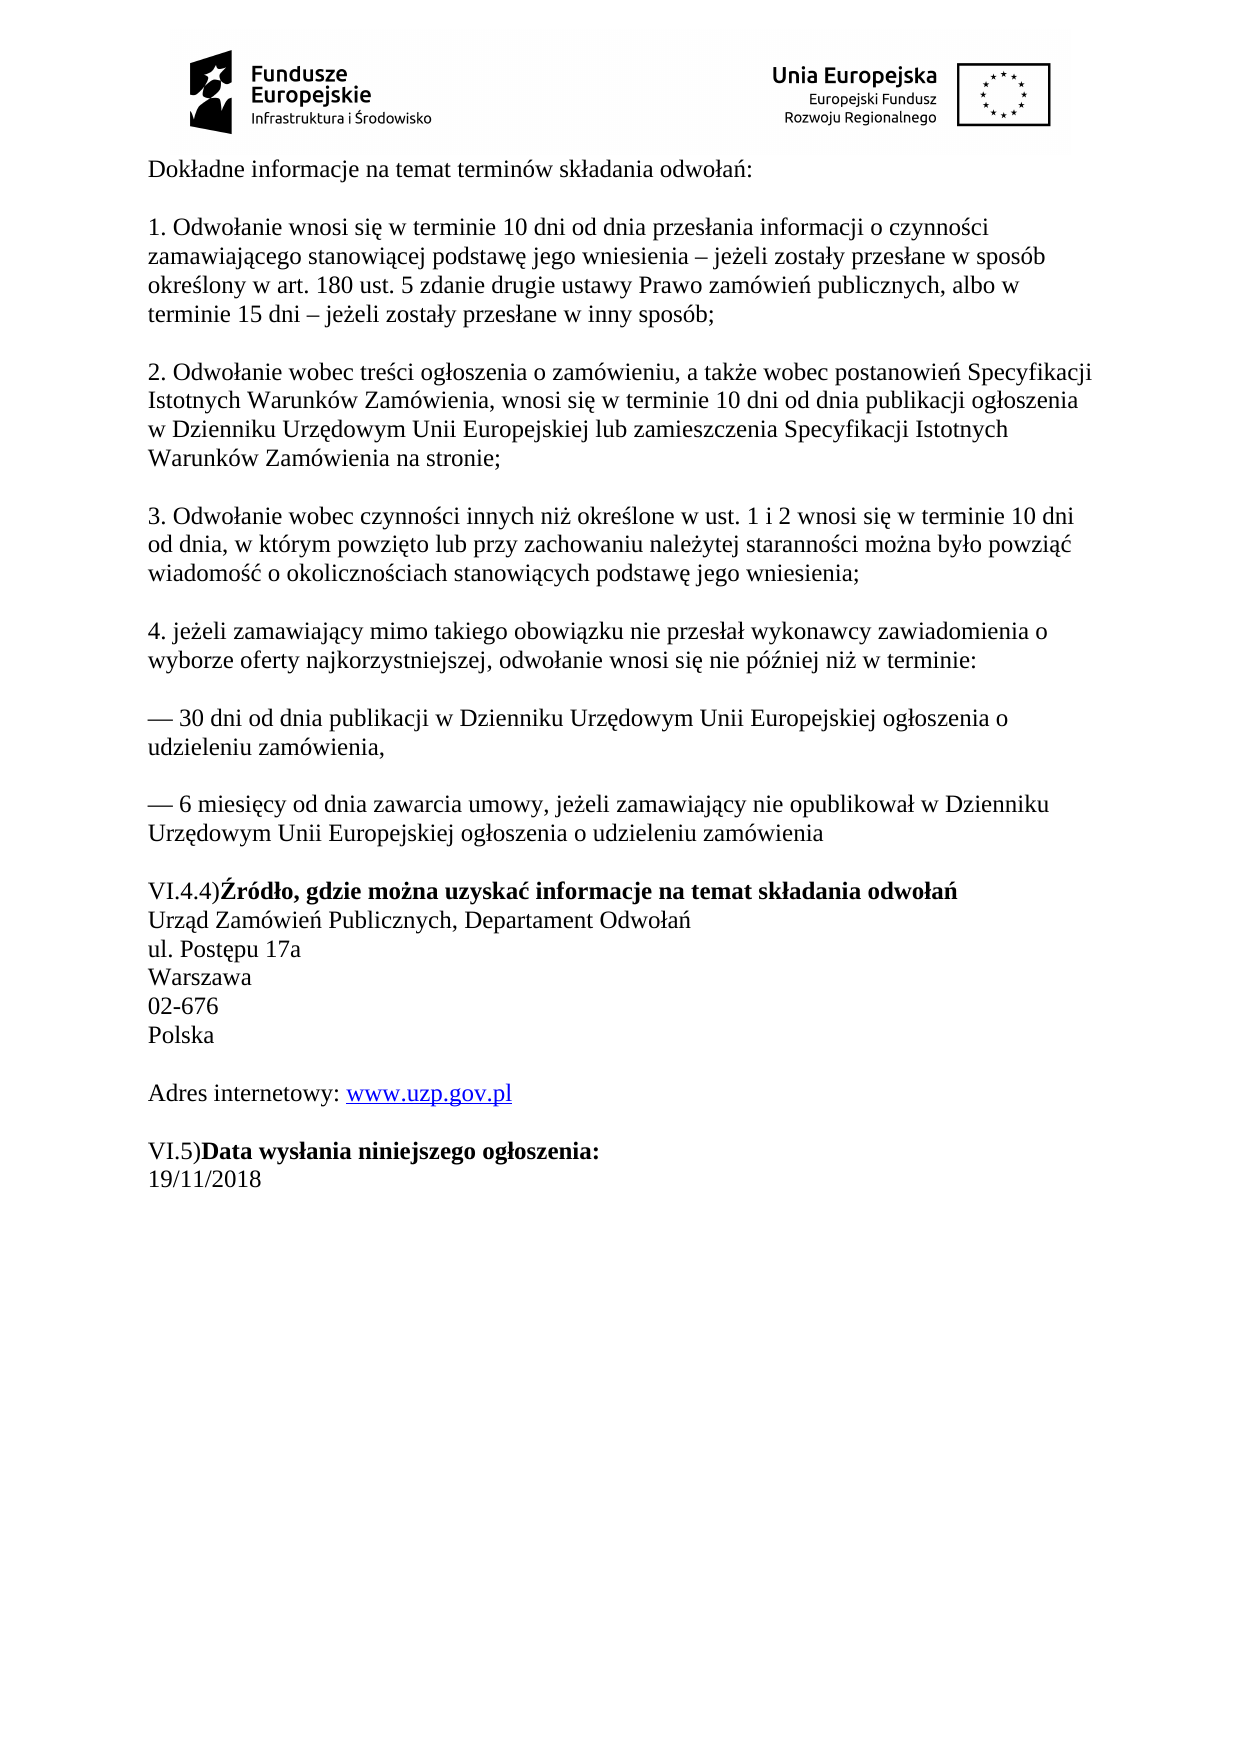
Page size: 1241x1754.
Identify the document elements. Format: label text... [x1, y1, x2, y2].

text 1. Odwołanie wnosi się w terminie 10 dni od dnia przesłania informacji o czynności zamawiającego stanowiącej podstawę jego wniesienia – jeżeli zostały przesłane w sposób określony w art. 180 ust. 5 zdanie drugie ustawy Prawo zamówień publicznych, albo w terminie 15 dni – jeżeli zostały przesłane w inny sposób; [148, 212, 1093, 327]
text VI.5)Data wysłania niniejszego ogłoszenia: [148, 1136, 1093, 1164]
text 19/11/2018 [148, 1164, 1093, 1193]
text — 30 dni od dnia publikacji w Dzienniku Urzędowym Unii Europejskiej ogłoszenia o udzieleniu zamówienia, [148, 703, 1093, 760]
text 4. jeżeli zamawiający mimo takiego obowiązku nie przesłał wykonawcy zawiadomienia o wyborze oferty najkorzystniejszej, odwołanie wnosi się nie później niż w terminie: [148, 616, 1093, 674]
text — 6 miesięcy od dnia zawarcia umowy, jeżeli zamawiający nie opublikował w Dzienniku Urzędowym Unii Europejskiej ogłoszenia o udzieleniu zamówienia [148, 789, 1093, 847]
text Urząd Zamówień Publicznych, Departament Odwołań ul. Postępu 17a Warszawa 02-676 Polska [148, 905, 1093, 1049]
text VI.4.4)Źródło, gdzie można uzyskać informacje na temat składania odwołań [148, 876, 1093, 905]
text Dokładne informacje na temat terminów składania odwołań: [148, 154, 1093, 183]
text 3. Odwołanie wobec czynności innych niż określone w ust. 1 i 2 wnosi się w terminie 10 dni od dnia, w którym powzięto lub przy zachowaniu należytej staranności można było powziąć wiadomość o okolicznościach stanowiących podstawę jego wniesienia; [148, 501, 1093, 587]
text Adres internetowy: www.uzp.gov.pl [148, 1078, 1093, 1107]
text 2. Odwołanie wobec treści ogłoszenia o zamówieniu, a także wobec postanowień Specyfikacji Istotnych Warunków Zamówienia, wnosi się w terminie 10 dni od dnia publikacji ogłoszenia w Dzienniku Urzędowym Unii Europejskiej lub zamieszczenia Specyfikacji Istotnych Warunków Zamówienia na stronie; [148, 357, 1093, 472]
picture [169, 29, 1071, 155]
